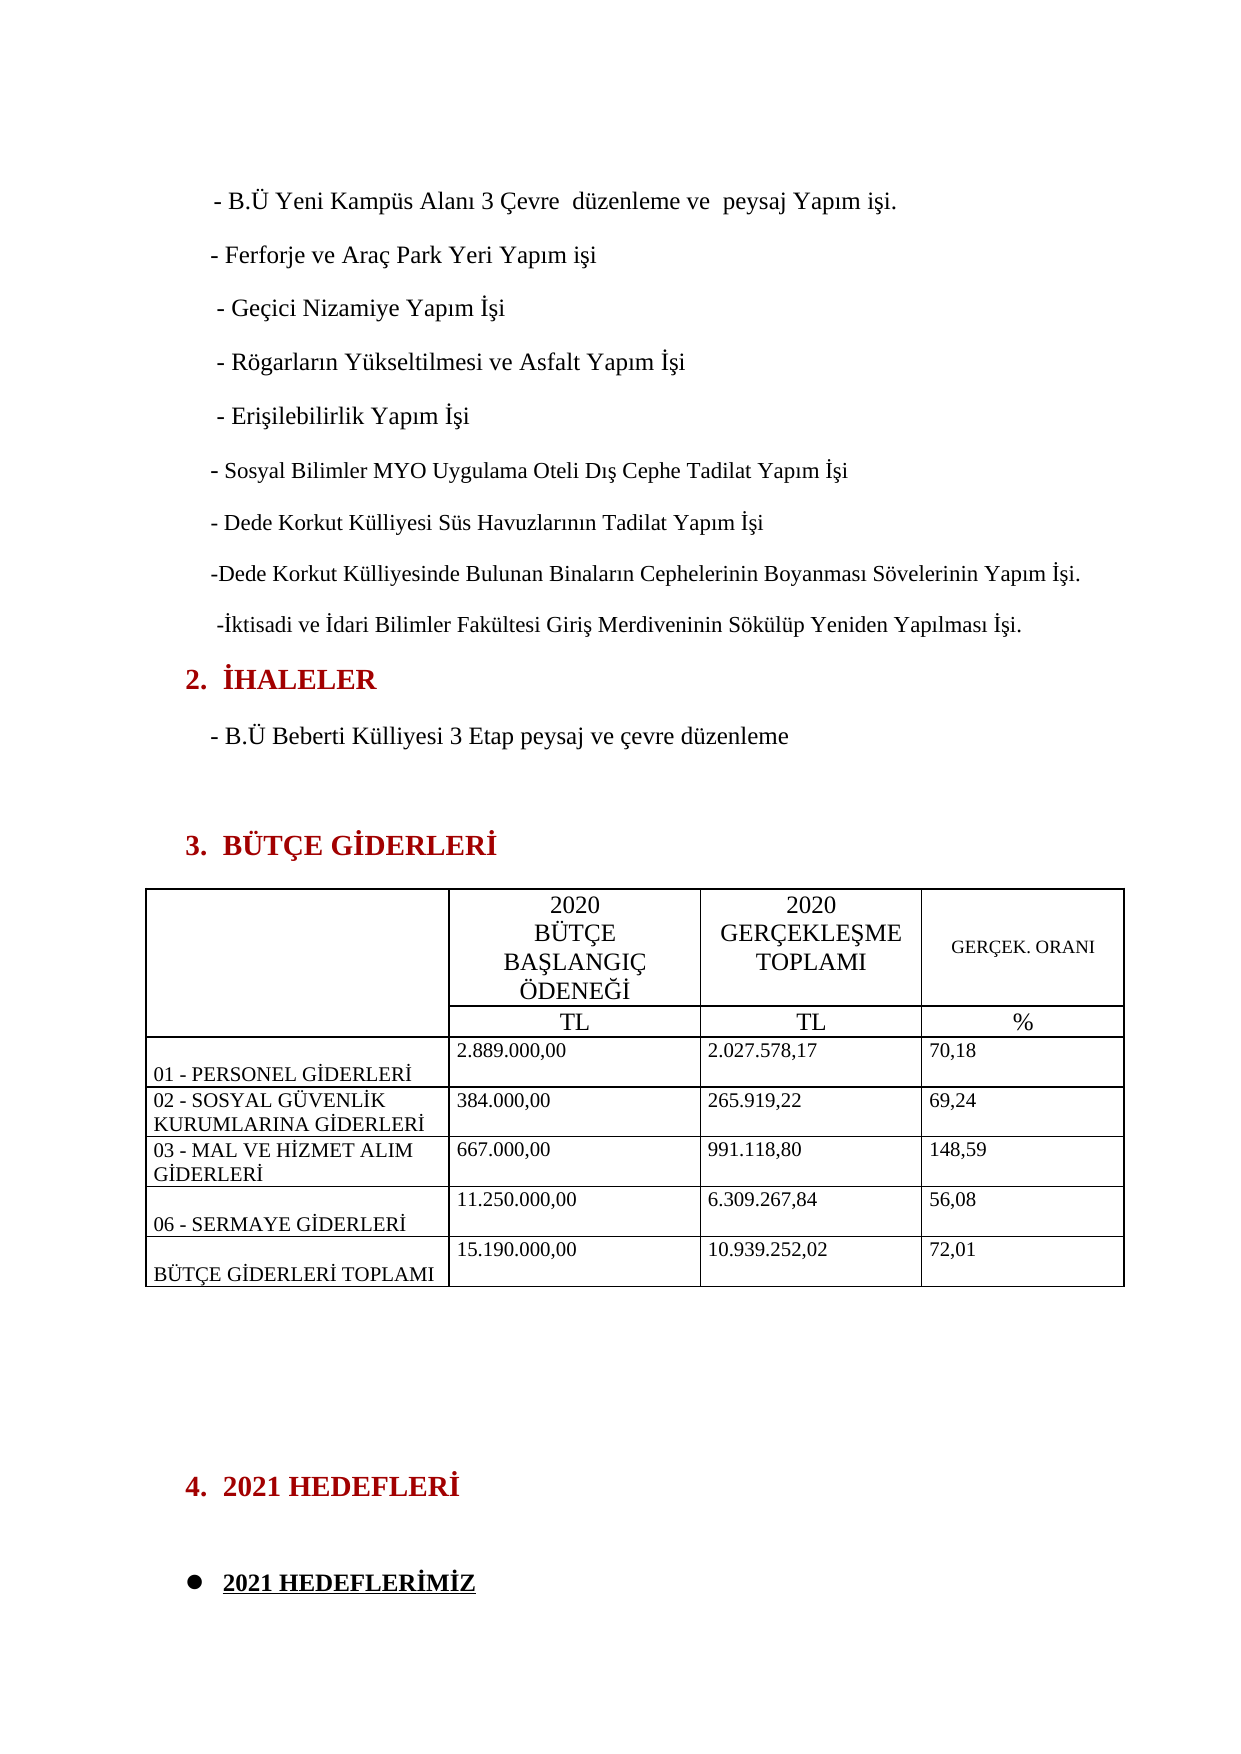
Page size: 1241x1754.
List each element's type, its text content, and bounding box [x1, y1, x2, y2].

table_cell 70,18 [922, 1038, 1123, 1086]
table_header 2020 BÜTÇE BAŞLANGIÇ ÖDENEĞİ [450, 890, 700, 1005]
text -Dede Korkut Külliyesinde Bulunan Binaların Cephelerinin Boyanması Sövelerinin Yapım İşi. [148, 560, 1093, 586]
table_cell 148,59 [922, 1137, 1123, 1186]
table_header 2020 GERÇEKLEŞME TOPLAMI [701, 890, 921, 1005]
text - B.Ü Yeni Kampüs Alanı 3 Çevre düzenleme ve peysaj Yapım işi. [148, 186, 1093, 214]
table_cell 02 - SOSYAL GÜVENLİK KURUMLARINA GİDERLERİ [147, 1088, 448, 1136]
table_cell 72,01 [922, 1237, 1123, 1286]
table_cell 15.190.000,00 [450, 1237, 700, 1286]
table_cell % [922, 1007, 1123, 1036]
table_cell TL [450, 1007, 700, 1036]
table_cell 03 - MAL VE HİZMET ALIM GİDERLERİ [147, 1137, 448, 1186]
table_cell 01 - PERSONEL GİDERLERİ [147, 1038, 448, 1086]
table_cell 11.250.000,00 [450, 1187, 700, 1236]
table_cell 265.919,22 [701, 1088, 921, 1136]
table_cell 10.939.252,02 [701, 1237, 921, 1286]
table_header [147, 890, 448, 1036]
table_cell BÜTÇE GİDERLERİ TOPLAMI [147, 1237, 448, 1286]
text - Geçici Nizamiye Yapım İşi [148, 293, 1093, 322]
table_cell 667.000,00 [450, 1137, 700, 1186]
table_cell 384.000,00 [450, 1088, 700, 1136]
table_header GERÇEK. ORANI [922, 890, 1123, 1005]
subtitle 2021 HEDEFLERİ [185, 1469, 1093, 1502]
table_cell 06 - SERMAYE GİDERLERİ [147, 1187, 448, 1236]
text - Erişilebilirlik Yapım İşi [148, 401, 1093, 430]
table_cell 2.889.000,00 [450, 1038, 700, 1086]
table_cell 6.309.267,84 [701, 1187, 921, 1236]
text - Dede Korkut Külliyesi Süs Havuzlarının Tadilat Yapım İşi [148, 509, 1093, 535]
text - Sosyal Bilimler MYO Uygulama Oteli Dış Cephe Tadilat Yapım İşi [148, 455, 1093, 484]
list 2021 HEDEFLERİMİZ [185, 1568, 1093, 1597]
list İHALELER [185, 662, 1093, 696]
list BÜTÇE GİDERLERİ [185, 828, 1093, 862]
table_cell 2.027.578,17 [701, 1038, 921, 1086]
table_cell 991.118,80 [701, 1137, 921, 1186]
table_cell TL [701, 1007, 921, 1036]
text -İktisadi ve İdari Bilimler Fakültesi Giriş Merdiveninin Sökülüp Yeniden Yapılması İşi. [148, 611, 1093, 637]
table_cell 69,24 [922, 1088, 1123, 1136]
text - Rögarların Yükseltilmesi ve Asfalt Yapım İşi [148, 347, 1093, 376]
text - B.Ü Beberti Külliyesi 3 Etap peysaj ve çevre düzenleme [148, 721, 1093, 750]
table_cell 56,08 [922, 1187, 1123, 1236]
text - Ferforje ve Araç Park Yeri Yapım işi [148, 240, 1093, 268]
